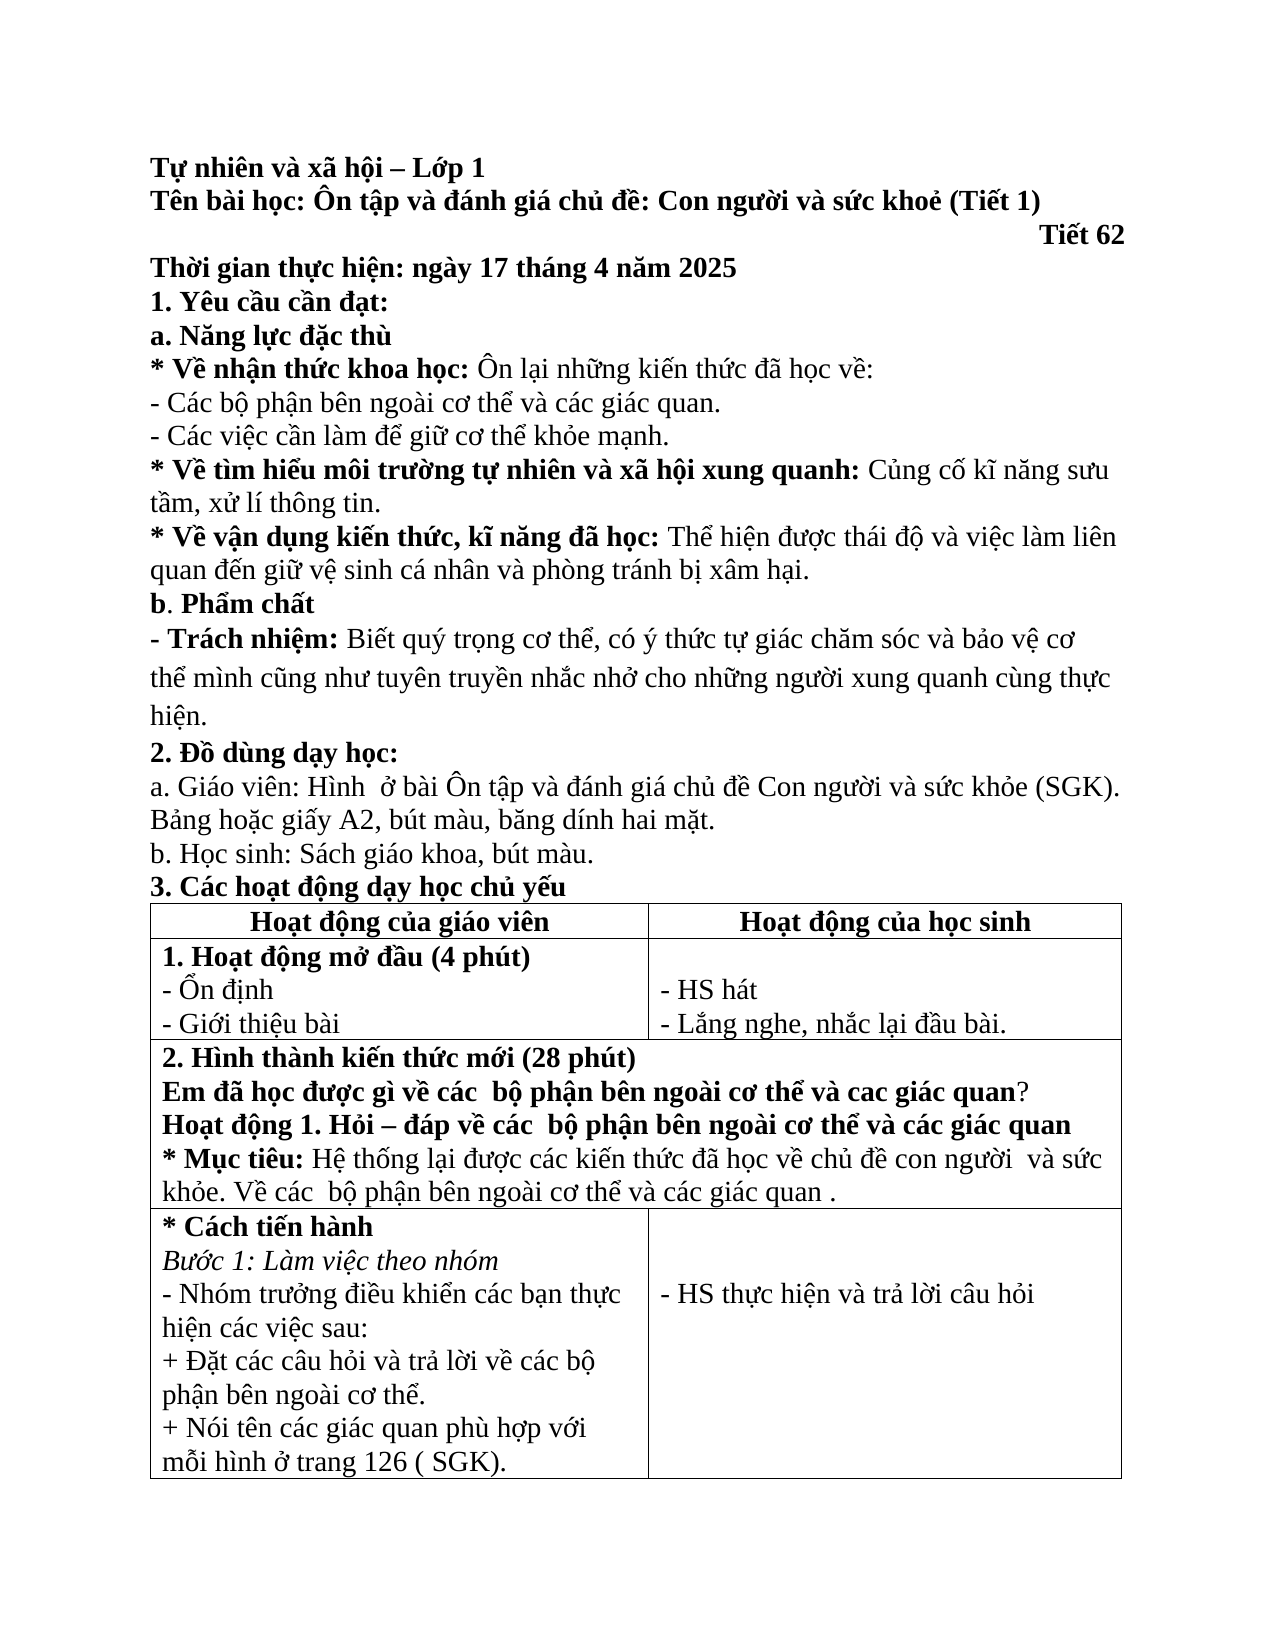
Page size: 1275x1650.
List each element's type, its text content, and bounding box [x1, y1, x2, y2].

text 3. Các hoạt động dạy học chủ yếu [150, 869, 1125, 903]
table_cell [649, 1209, 1121, 1477]
text - Các việc cần làm để giữ cơ thể khỏe mạnh. [150, 418, 1125, 452]
table_cell 2. Hình thành kiến thức mới (28 phút) Em đã học được gì về các bộ phận bên ngoài cơ thể và cac giác quan? Hoạt động 1. Hỏi – đáp về các bộ phận bên ngoài cơ thể và các giác quan * Mục tiêu: Hệ thống lại được các kiến thức đã học về chủ đề con người và sức khỏe. Về các bộ phận bên ngoài cơ thể và các giác quan . [151, 1040, 1121, 1208]
text - Trách nhiệm: Biết quý trọng cơ thể, có ý thức tự giác chăm sóc và bảo vệ cơ thể mình cũng như tuyên truyền nhắc nhở cho những người xung quanh cùng thực hiện. [150, 619, 1114, 731]
text Thời gian thực hiện: ngày 17 tháng 4 năm 2025 [150, 251, 1125, 284]
table_header Hoạt động của giáo viên [151, 904, 648, 938]
text * Về vận dụng kiến thức, kĩ năng đã học: Thể hiện được thái độ và việc làm liên quan đến giữ vệ sinh cá nhân và phòng tránh bị xâm hại. [150, 519, 1125, 586]
table_header Hoạt động của học sinh [649, 904, 1121, 938]
text b. Học sinh: Sách giáo khoa, bút màu. [150, 836, 1125, 869]
text a. Năng lực đặc thù [150, 318, 1125, 351]
text - Các bộ phận bên ngoài cơ thể và các giác quan. [150, 385, 1125, 418]
text b. Phẩm chất [150, 586, 1125, 619]
table_cell 1. Hoạt động mở đầu (4 phút) - Ổn định - Giới thiệu bài [151, 939, 648, 1039]
text 1. Yêu cầu cần đạt: [150, 284, 1125, 318]
table_cell - HS hát - Lắng nghe, nhắc lại đầu bài. [649, 939, 1121, 1039]
text * Về tìm hiểu môi trường tự nhiên và xã hội xung quanh: Củng cố kĩ năng sưu tầm, xử lí thông tin. [150, 452, 1125, 519]
text Tự nhiên và xã hội – Lớp 1 [150, 150, 1125, 183]
text Tiết 62 [150, 217, 1125, 251]
text a. Giáo viên: Hình ở bài Ôn tập và đánh giá chủ đề Con người và sức khỏe (SGK). Bảng hoặc giấy A2, bút màu, băng dính hai mặt. [150, 769, 1125, 836]
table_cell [151, 1209, 648, 1477]
text * Về nhận thức khoa học: Ôn lại những kiến thức đã học về: [150, 351, 1125, 385]
text 2. Đồ dùng dạy học: [150, 735, 1125, 769]
text Tên bài học: Ôn tập và đánh giá chủ đề: Con người và sức khoẻ (Tiết 1) [150, 183, 1125, 217]
